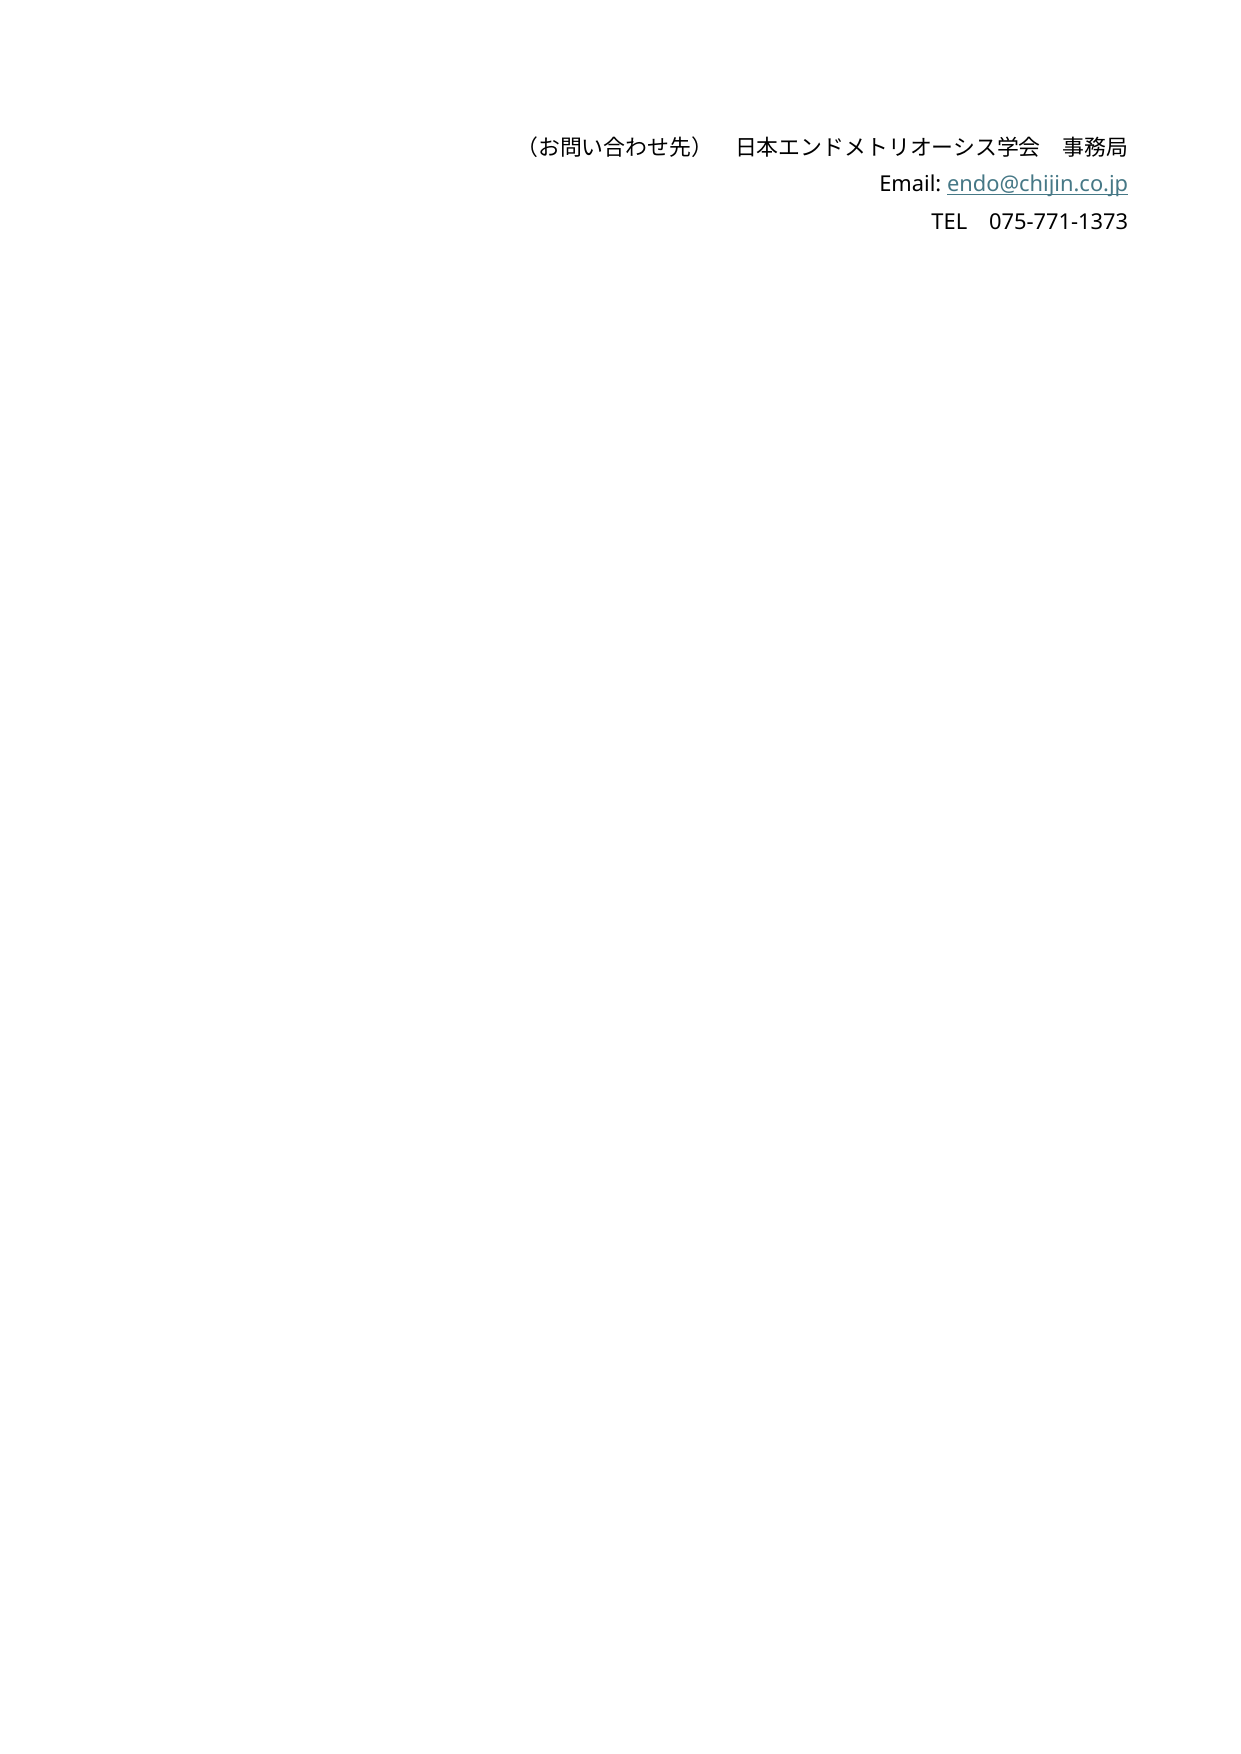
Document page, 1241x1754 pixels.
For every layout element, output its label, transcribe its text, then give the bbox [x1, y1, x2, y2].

text TEL 075-771-1373 [112, 202, 1128, 239]
text Email: endo@chijin.co.jp [112, 164, 1128, 202]
text （お問い合わせ先） 日本エンドメトリオーシス学会 事務局 [112, 127, 1128, 164]
